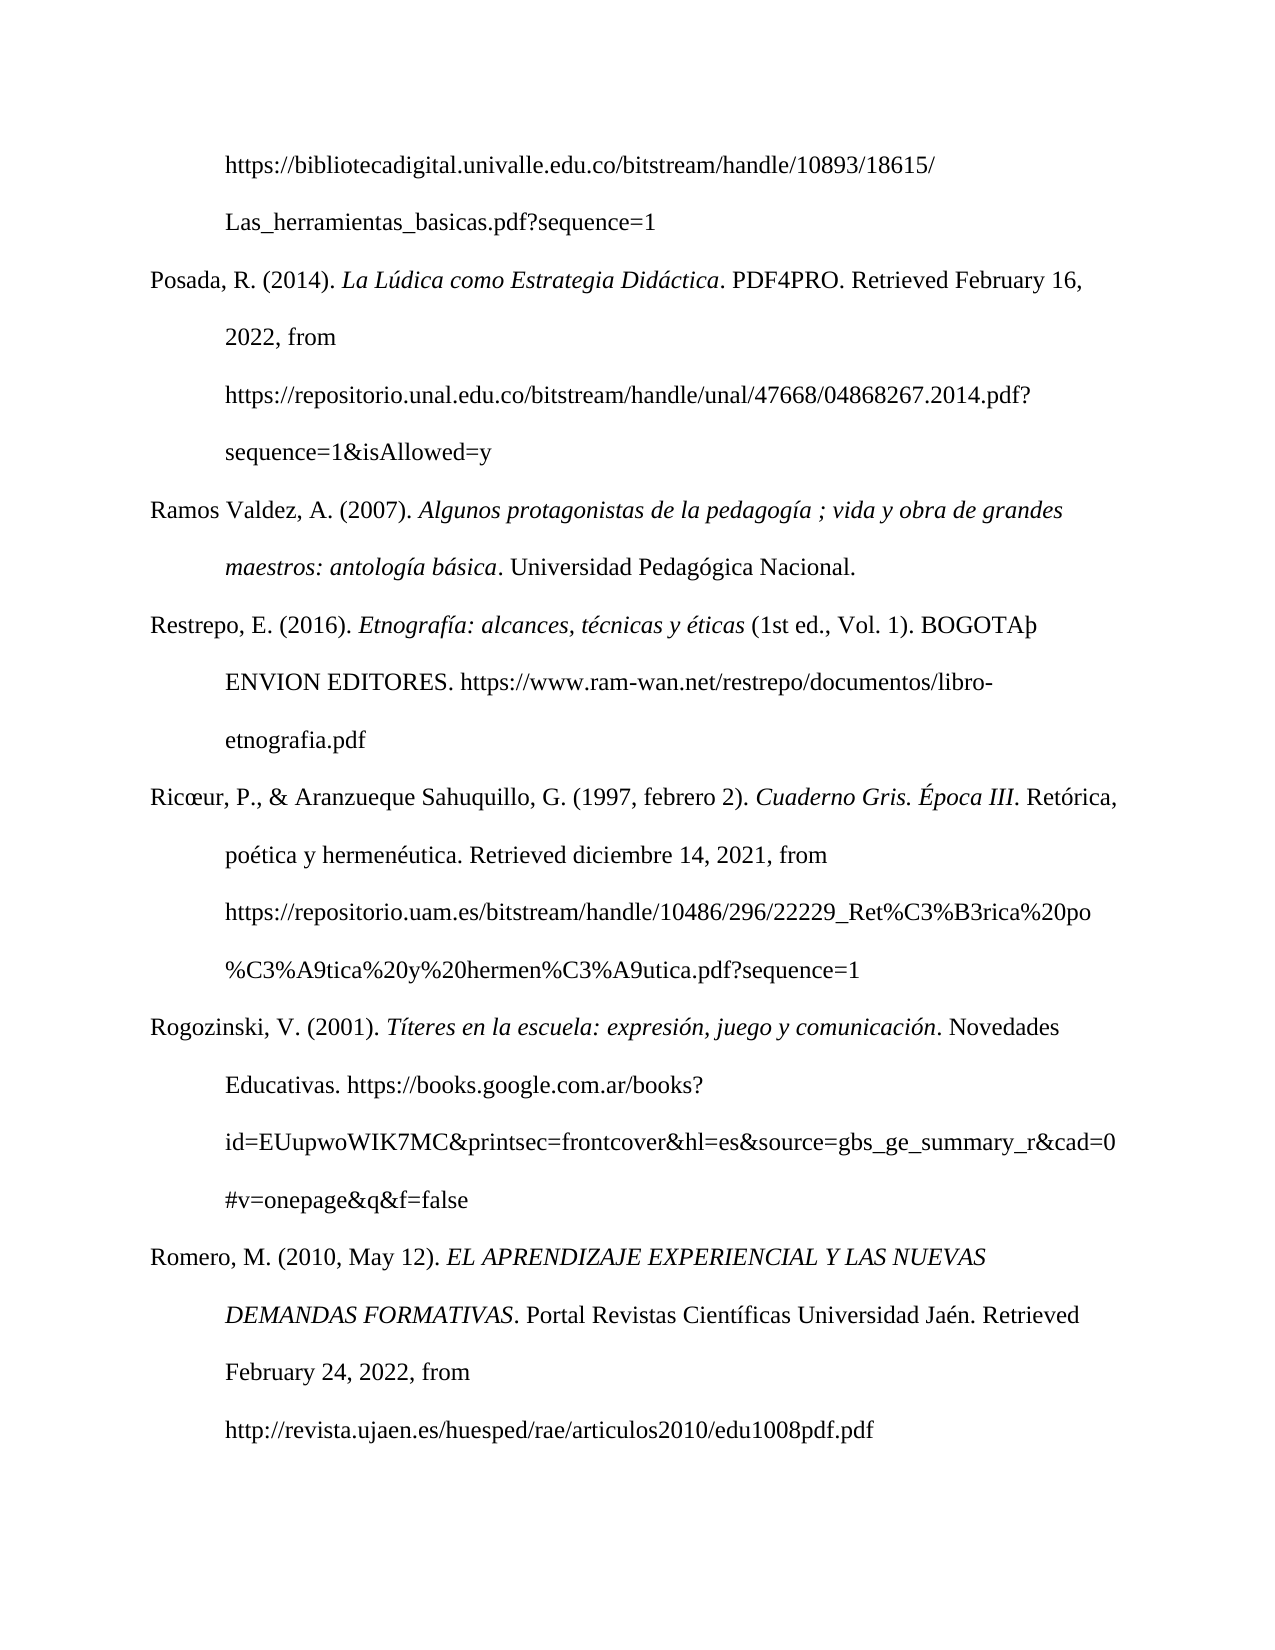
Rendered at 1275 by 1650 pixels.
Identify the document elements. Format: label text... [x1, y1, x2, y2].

text Restrepo, E. (2016). Etnografía: alcances, técnicas y éticas (1st ed., Vol. 1). BOGOTAþ ENVION EDITORES. https://www.ram-wan.net/restrepo/documentos/libro-etnografia.pdf [150, 610, 1125, 754]
text Rogozinski, V. (2001). Títeres en la escuela: expresión, juego y comunicación. Novedades Educativas. https://books.google.com.ar/books?id=EUupwoWIK7MC&printsec=frontcover&hl=es&source=gbs_ge_summary_r&cad=0#v=onepage&q&f=false [150, 1012, 1125, 1214]
text Posada, R. (2014). La Lúdica como Estrategia Didáctica. PDF4PRO. Retrieved February 16, 2022, from https://repositorio.unal.edu.co/bitstream/handle/unal/47668/04868267.2014.pdf?sequence=1&isAllowed=y [150, 265, 1125, 466]
text Ramos Valdez, A. (2007). Algunos protagonistas de la pedagogía ; vida y obra de grandes maestros: antología básica. Universidad Pedagógica Nacional. [150, 495, 1125, 581]
text Romero, M. (2010, May 12). EL APRENDIZAJE EXPERIENCIAL Y LAS NUEVAS DEMANDAS FORMATIVAS. Portal Revistas Científicas Universidad Jaén. Retrieved February 24, 2022, from http://revista.ujaen.es/huesped/rae/articulos2010/edu1008pdf.pdf [150, 1242, 1125, 1444]
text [150, 150, 1125, 236]
text Ricœur, P., & Aranzueque Sahuquillo, G. (1997, febrero 2). Cuaderno Gris. Época III. Retórica, poética y hermenéutica. Retrieved diciembre 14, 2021, from https://repositorio.uam.es/bitstream/handle/10486/296/22229_Ret%C3%B3rica%20po%C3%A9tica%20y%20hermen%C3%A9utica.pdf?sequence=1 [150, 782, 1125, 984]
